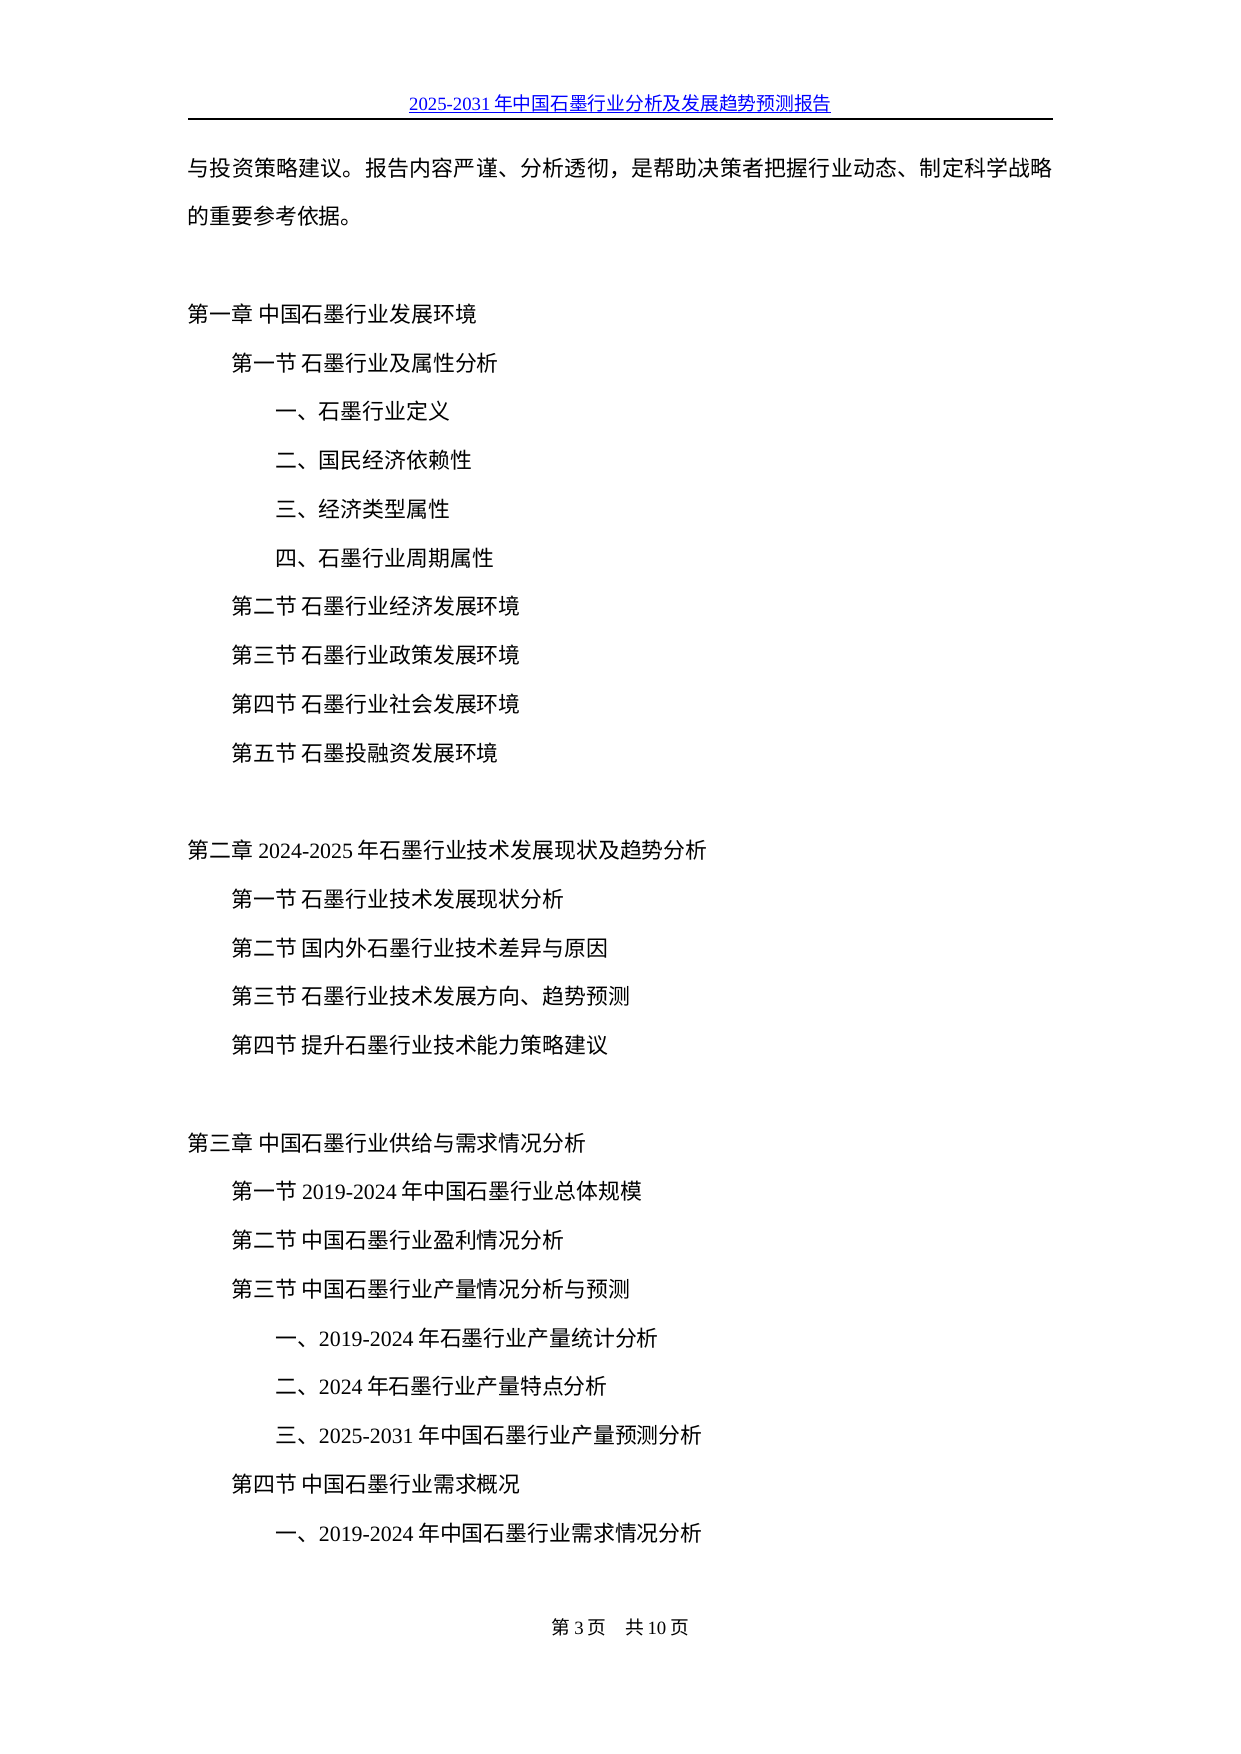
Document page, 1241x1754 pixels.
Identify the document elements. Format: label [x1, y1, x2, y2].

text [187, 150, 1053, 1548]
